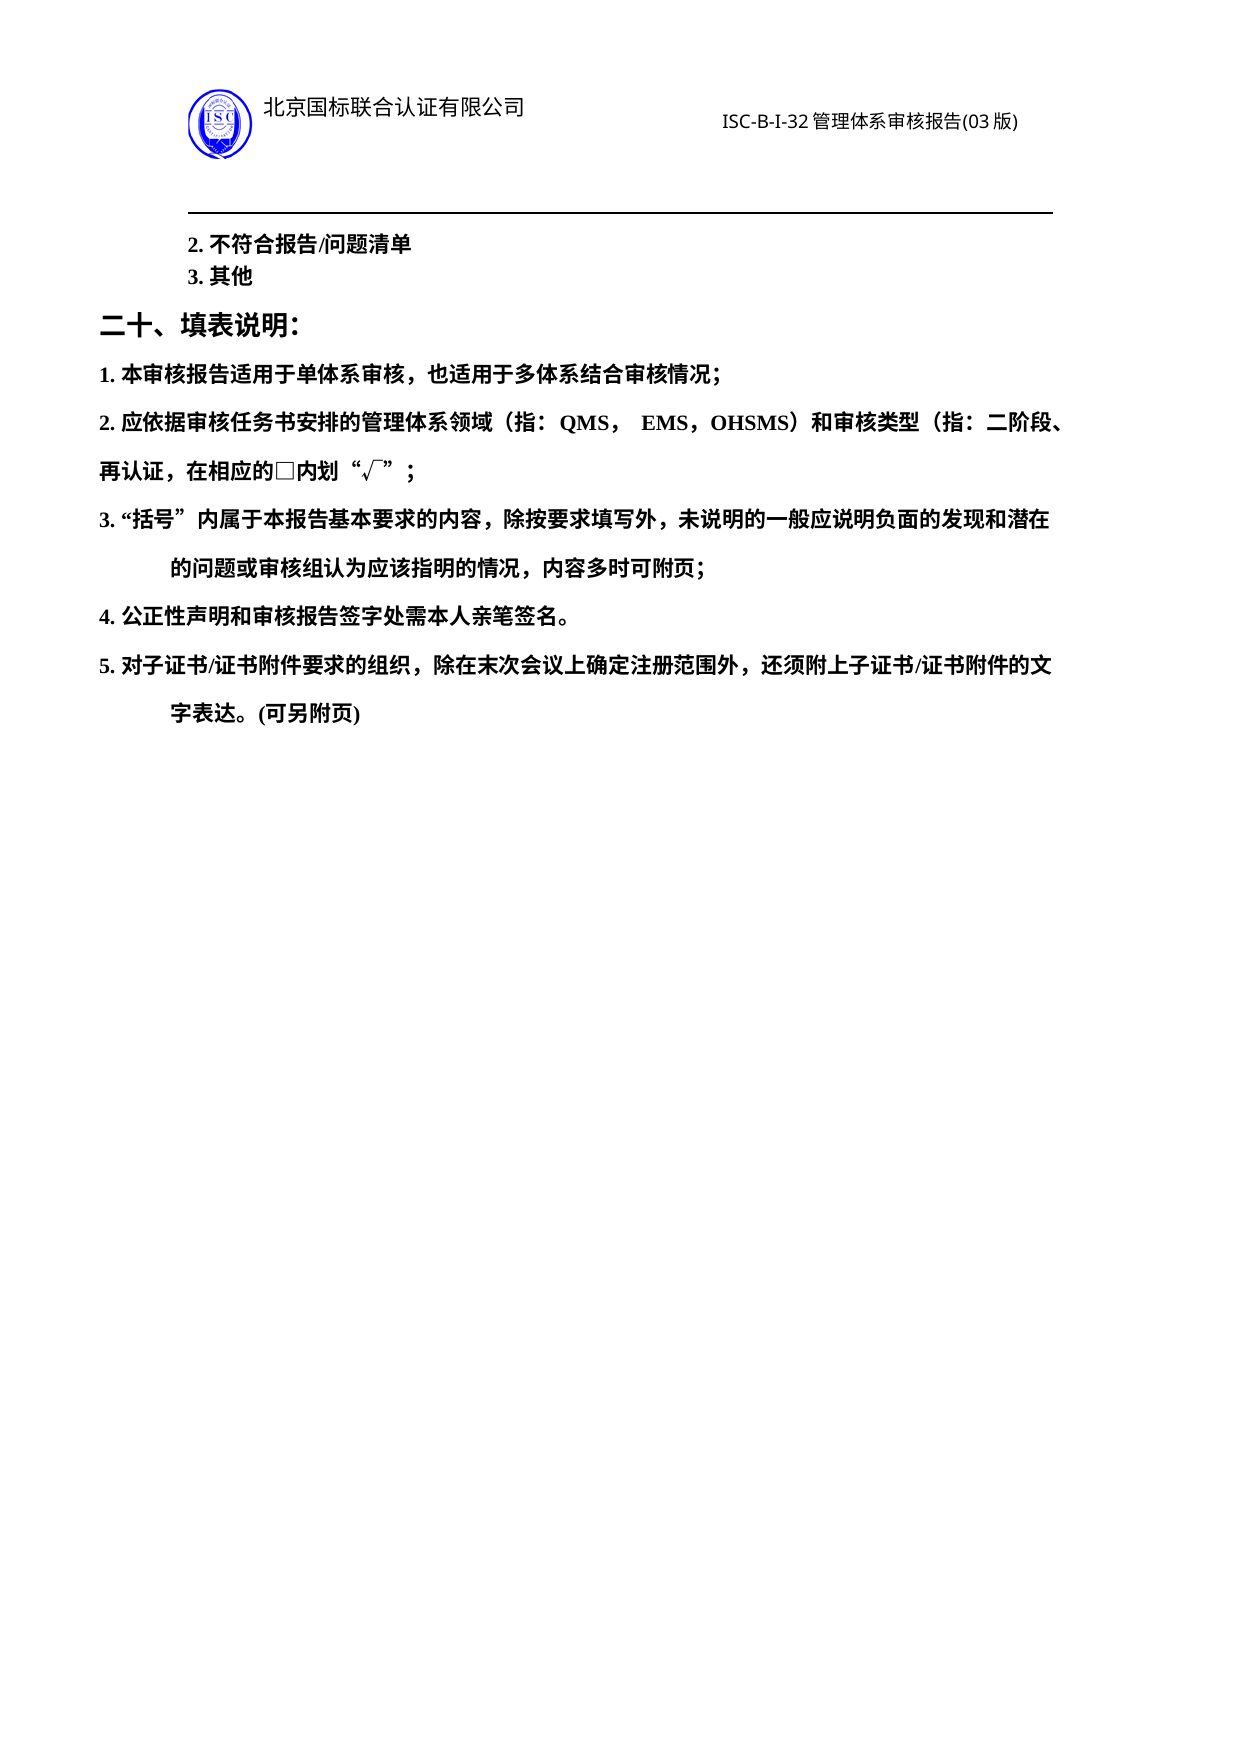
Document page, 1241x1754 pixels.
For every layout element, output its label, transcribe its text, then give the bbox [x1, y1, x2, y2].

text 4. 公正性声明和审核报告签字处需本人亲笔签名。 [99, 599, 1053, 631]
text 3. “括号”内属于本报告基本要求的内容，除按要求填写外，未说明的一般应说明负面的发现和潜在的问题或审核组认为应该指明的情况，内容多时可附页； [99, 502, 1053, 583]
text 1. 本审核报告适用于单体系审核，也适用于多体系结合审核情况； [99, 356, 1053, 389]
text 2. 不符合报告/问题清单 [170, 226, 1053, 259]
text 二十、填表说明： [99, 291, 1053, 356]
text 5. 对子证书/证书附件要求的组织，除在末次会议上确定注册范围外，还须附上子证书/证书附件的文字表达。(可另附页) [99, 647, 1053, 728]
text 2. 应依据审核任务书安排的管理体系领域（指：QMS， EMS，OHSMS）和审核类型（指：二阶段、再认证，在相应的□内划“√”； [99, 405, 1053, 486]
picture [187, 89, 253, 158]
text 3. 其他 [170, 259, 1053, 291]
